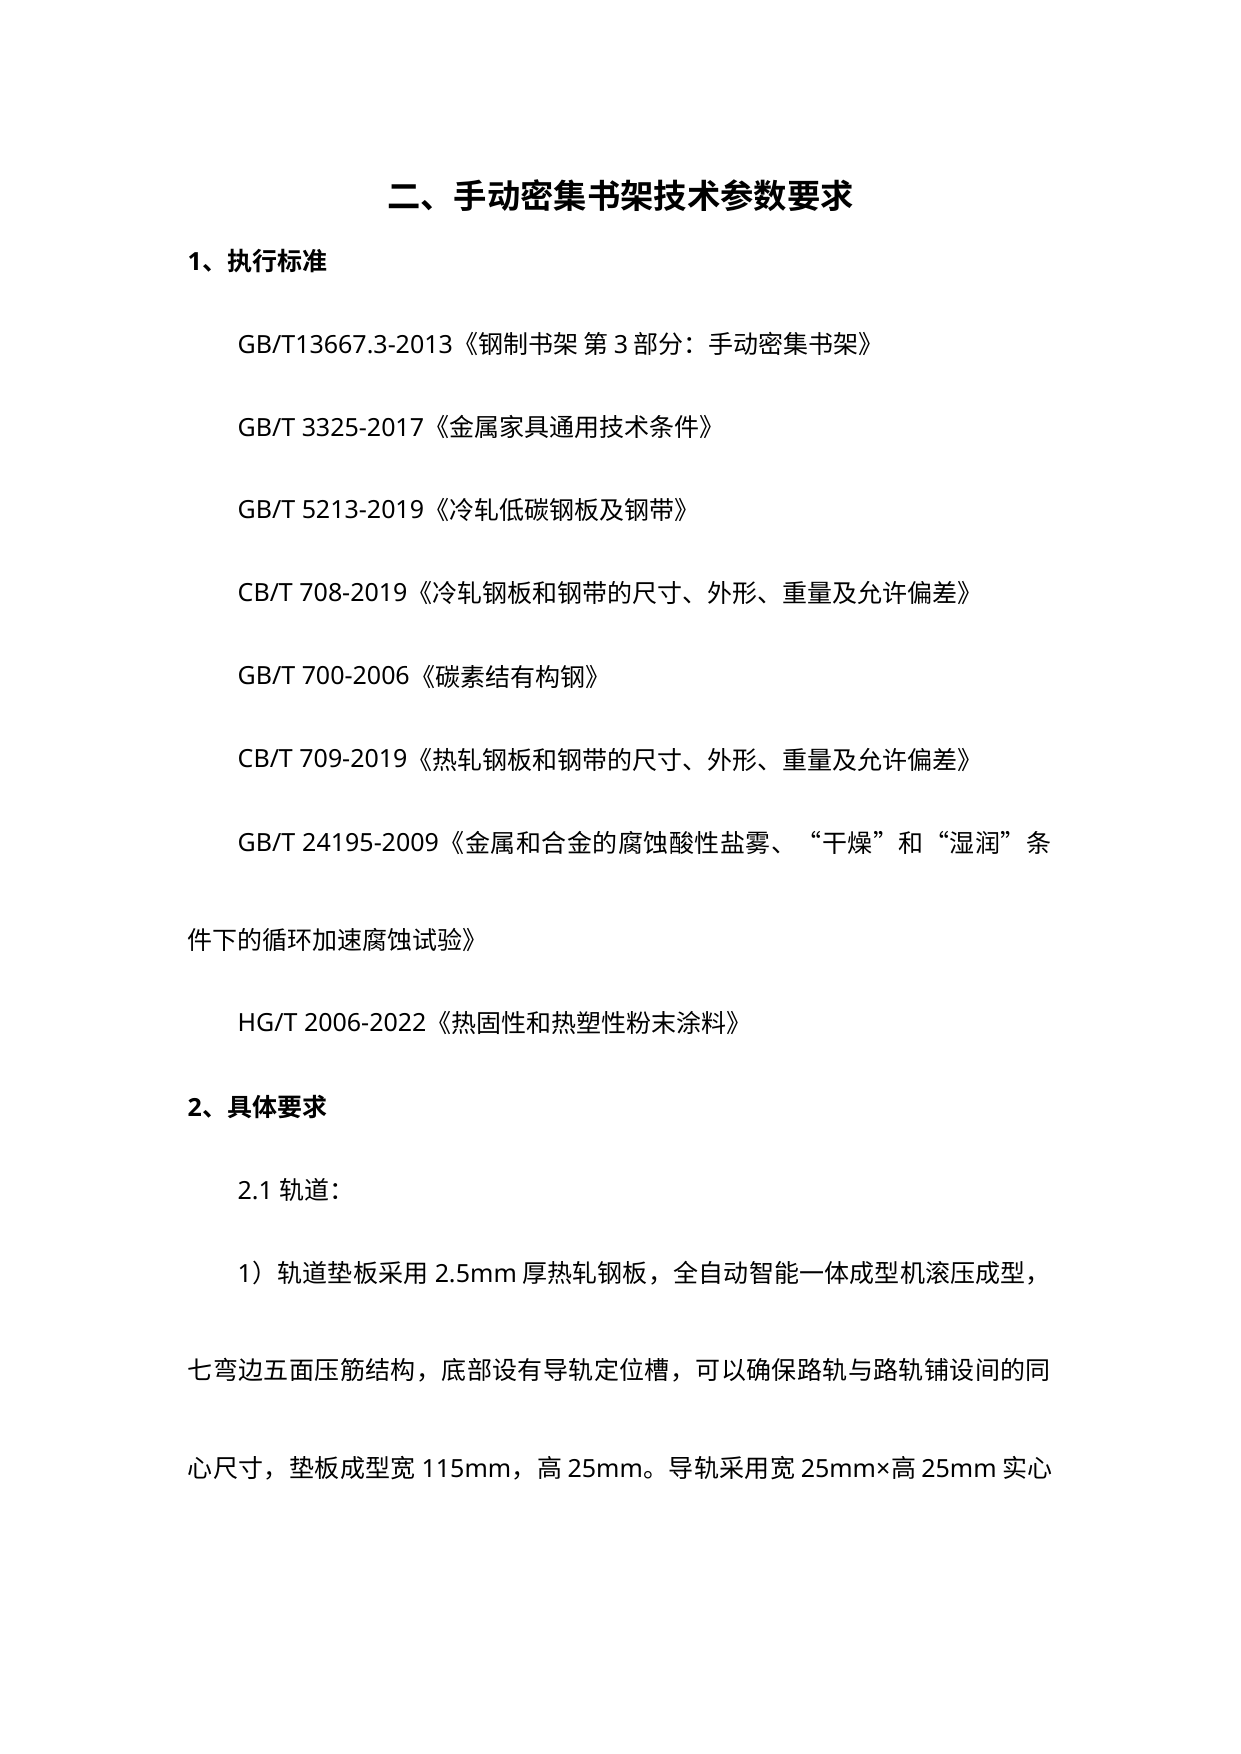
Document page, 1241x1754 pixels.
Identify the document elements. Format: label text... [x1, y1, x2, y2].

text CB/T 708-2019《冷轧钢板和钢带的尺寸、外形、重量及允许偏差》 [187, 559, 1053, 624]
text GB/T13667.3-2013《钢制书架 第3部分：手动密集书架》 [187, 310, 1053, 375]
text GB/T 3325-2017《金属家具通用技术条件》 [187, 393, 1053, 458]
text 1、执行标准 [187, 227, 1053, 292]
text GB/T 700-2006《碳素结有构钢》 [187, 643, 1053, 708]
text GB/T 5213-2019《冷轧低碳钢板及钢带》 [187, 476, 1053, 541]
text CB/T 709-2019《热轧钢板和钢带的尺寸、外形、重量及允许偏差》 [187, 726, 1053, 791]
text 2、具体要求 [187, 1073, 1053, 1138]
text 二、手动密集书架技术参数要求 [187, 162, 1053, 227]
text GB/T 24195-2009《金属和合金的腐蚀酸性盐雾、“干燥”和“湿润”条件下的循环加速腐蚀试验》 [187, 809, 1053, 971]
text 2.1 轨道： [187, 1156, 1053, 1221]
text HG/T 2006-2022《热固性和热塑性粉末涂料》 [187, 989, 1053, 1054]
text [187, 1239, 1053, 1499]
